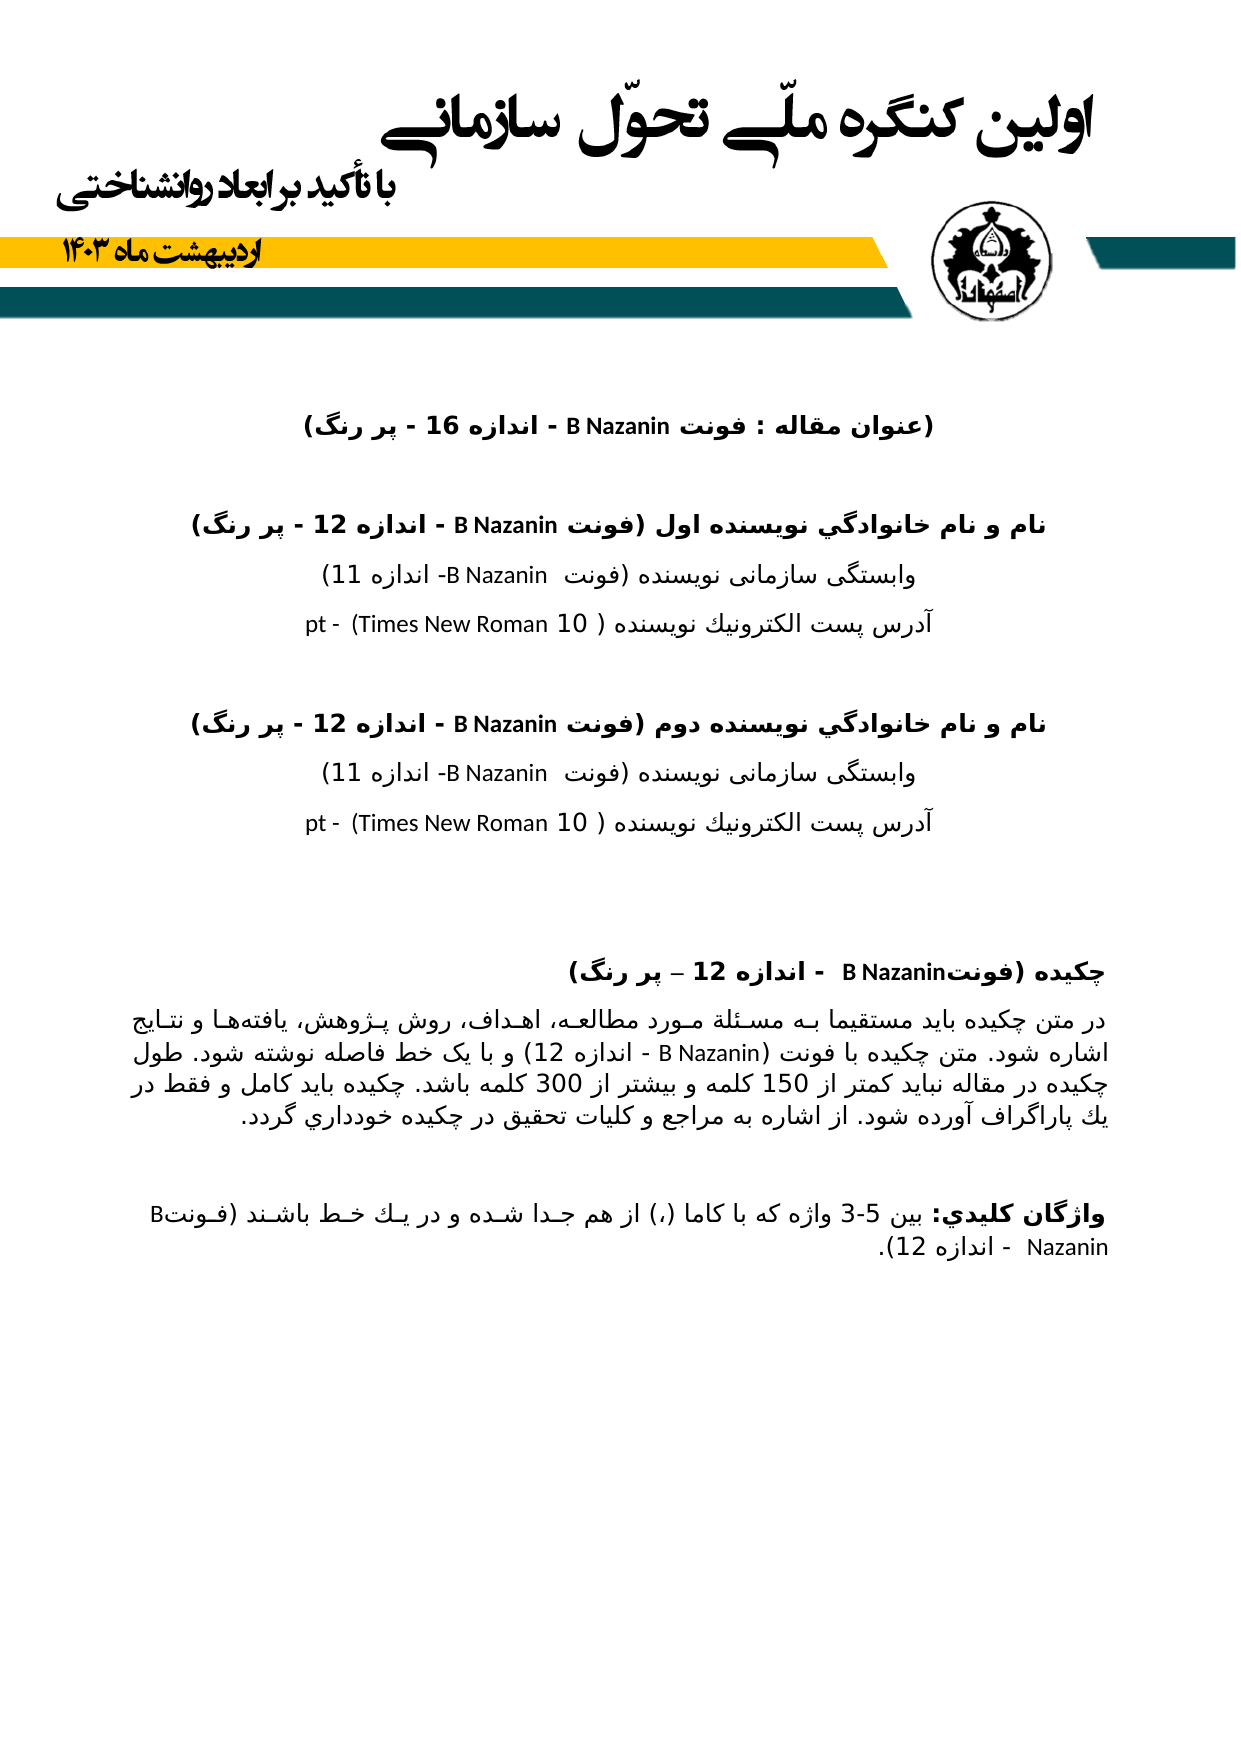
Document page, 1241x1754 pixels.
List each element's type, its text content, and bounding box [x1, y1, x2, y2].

text آدرس پست الكترونيك نويسنده ( 10 pt - (Times New Roman [131, 608, 1109, 639]
text نام و نام خانوادگي نويسنده دوم (فونت B Nazanin - اندازه 12 - پر رنگ) [131, 708, 1109, 738]
text وابستگی سازمانی نویسنده (فونت B Nazanin- اندازه 11) [131, 757, 1109, 788]
text واژگان كليدي: بین 5-3 واژه که با کاما (،) از هم جدا شده و در يك خط باشند (فونتB Nazanin - اندازه 12). [150, 1199, 1109, 1262]
text چکیده (فونتB Nazanin - اندازه 12 – پر رنگ) [131, 956, 1109, 986]
text وابستگی سازمانی نویسنده (فونت B Nazanin- اندازه 11) [131, 559, 1109, 589]
text آدرس پست الكترونيك نويسنده ( 10 pt - (Times New Roman [131, 807, 1109, 837]
text نام و نام خانوادگي نويسنده اول (فونت B Nazanin - اندازه 12 - پر رنگ) [131, 509, 1109, 540]
picture [0, 59, 1236, 354]
text (عنوان مقاله : فونت B Nazanin - اندازه 16 - پر رنگ) [131, 410, 1109, 441]
text در متن چكيده بايد مستقیما به مسئلة مورد مطالعه، اهداف، روش پژوهش، يافته‌‌ها و نتایج اشاره شود. متن چكيده با فونت (B Nazanin - اندازه 12) و با يک خط فاصله نوشته شود. طول چكيده در مقاله نباید كمتر از 150 كلمه و بيشتر از 300 كلمه باشد. چكيده بايد كامل و فقط در يك پاراگراف آورده شود. از اشاره به مراجع و کلیات تحقیق در چكيده خودداري گردد. [131, 1005, 1109, 1130]
